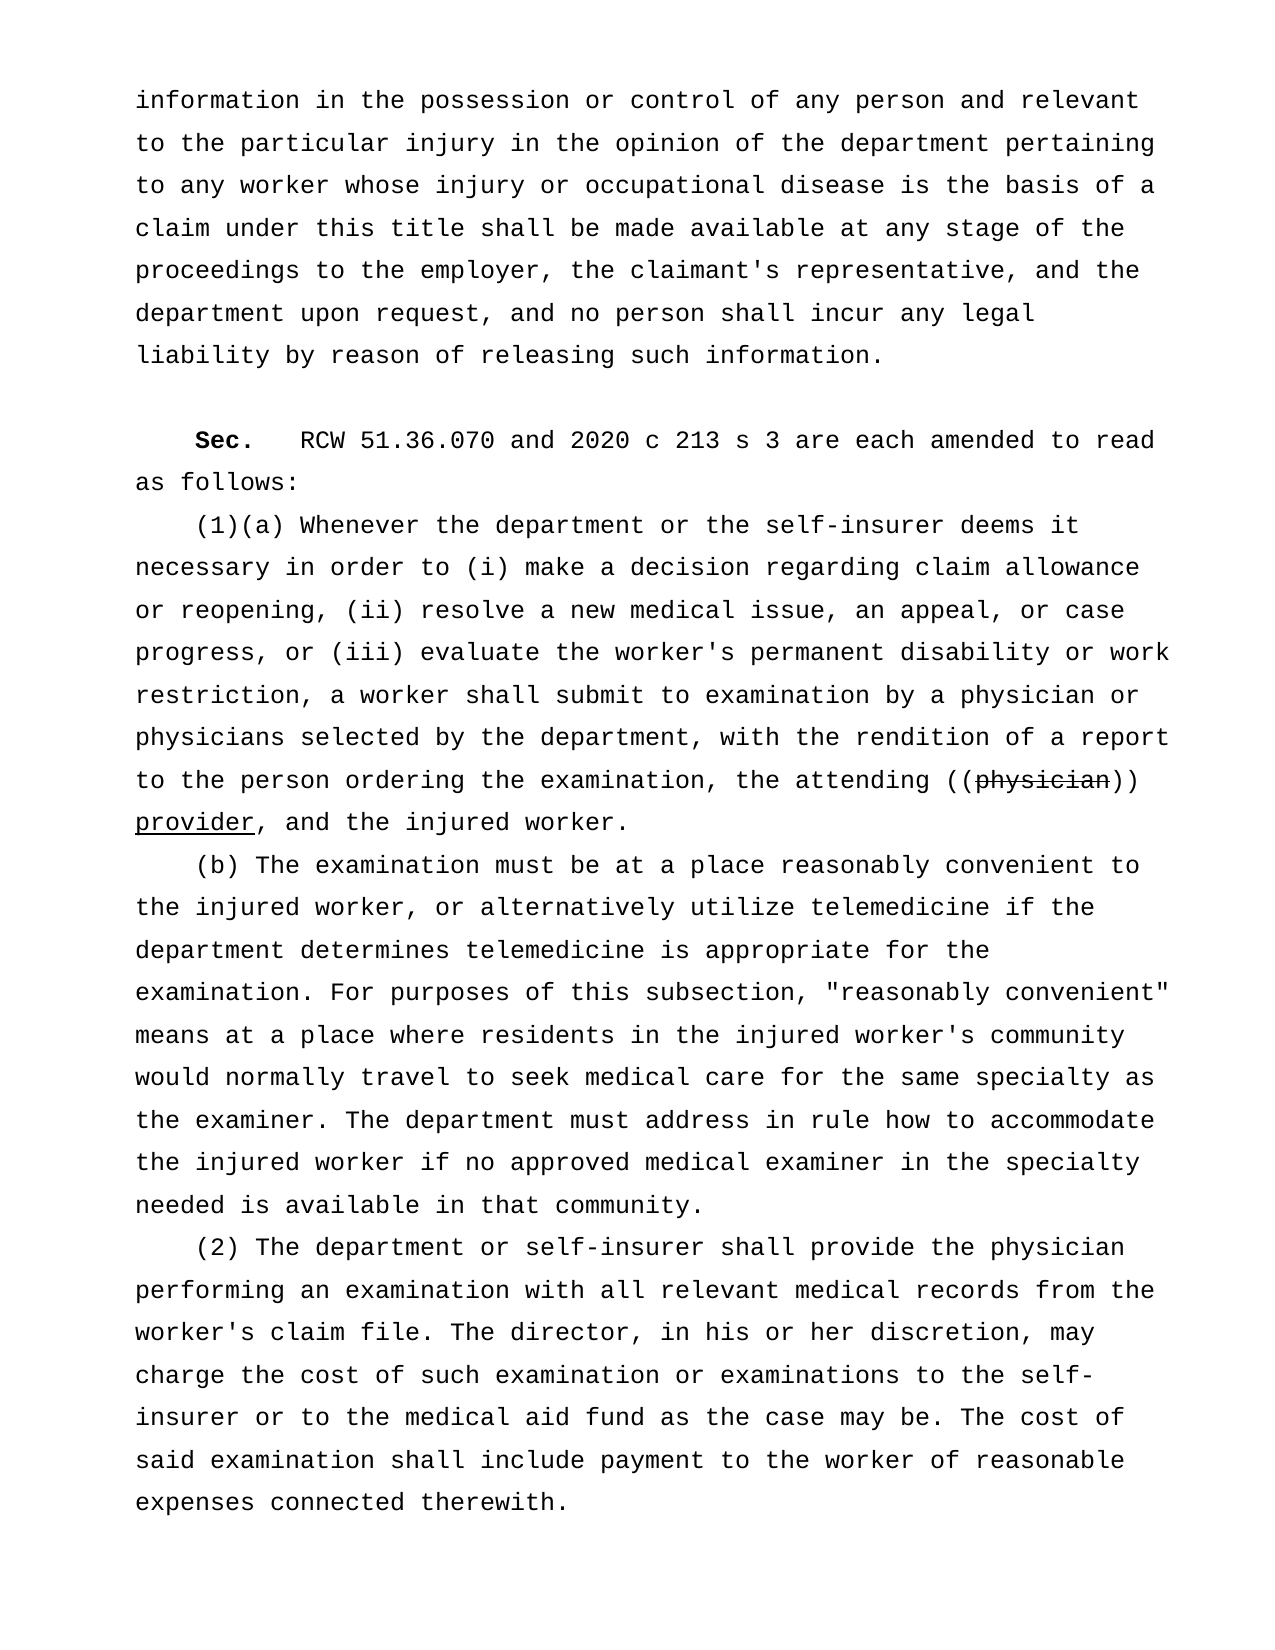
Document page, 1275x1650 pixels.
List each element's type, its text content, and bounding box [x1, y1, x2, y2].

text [135, 75, 1170, 372]
text (1)(a) Whenever the department or the self-insurer deems it necessary in order to (i) make a decision regarding claim allowance or reopening, (ii) resolve a new medical issue, an appeal, or case progress, or (iii) evaluate the worker's permanent disability or work restriction, a worker shall submit to examination by a physician or physicians selected by the department, with the rendition of a report to the person ordering the examination, the attending ((physician)) provider, and the injured worker. [135, 499, 1170, 839]
text Sec. RCW 51.36.070 and 2020 c 213 s 3 are each amended to read as follows: [135, 414, 1170, 499]
text (2) The department or self-insurer shall provide the physician performing an examination with all relevant medical records from the worker's claim file. The director, in his or her discretion, may charge the cost of such examination or examinations to the self-insurer or to the medical aid fund as the case may be. The cost of said examination shall include payment to the worker of reasonable expenses connected therewith. [135, 1222, 1170, 1519]
text (b) The examination must be at a place reasonably convenient to the injured worker, or alternatively utilize telemedicine if the department determines telemedicine is appropriate for the examination. For purposes of this subsection, "reasonably convenient" means at a place where residents in the injured worker's community would normally travel to seek medical care for the same specialty as the examiner. The department must address in rule how to accommodate the injured worker if no approved medical examiner in the specialty needed is available in that community. [135, 839, 1170, 1222]
